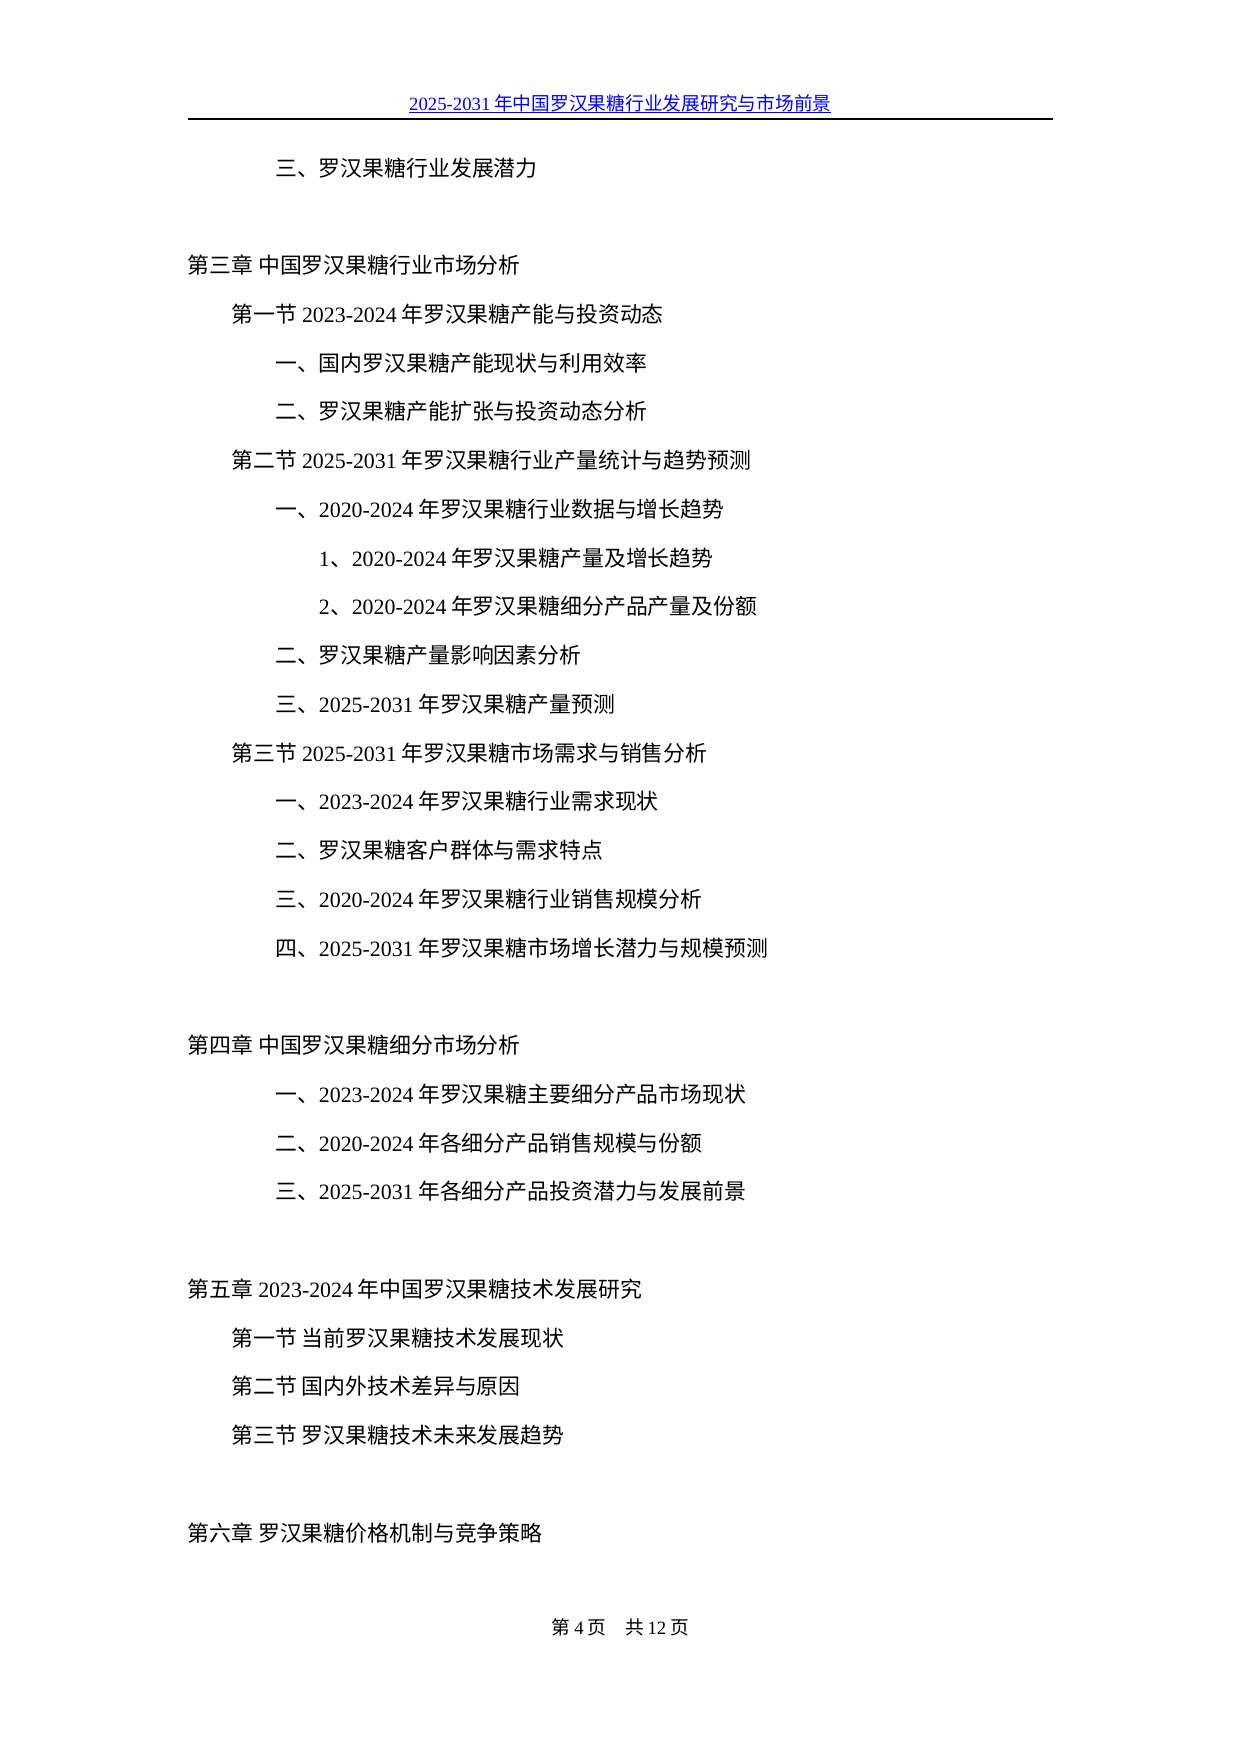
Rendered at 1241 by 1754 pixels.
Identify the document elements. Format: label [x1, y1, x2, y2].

text [187, 150, 1053, 1548]
